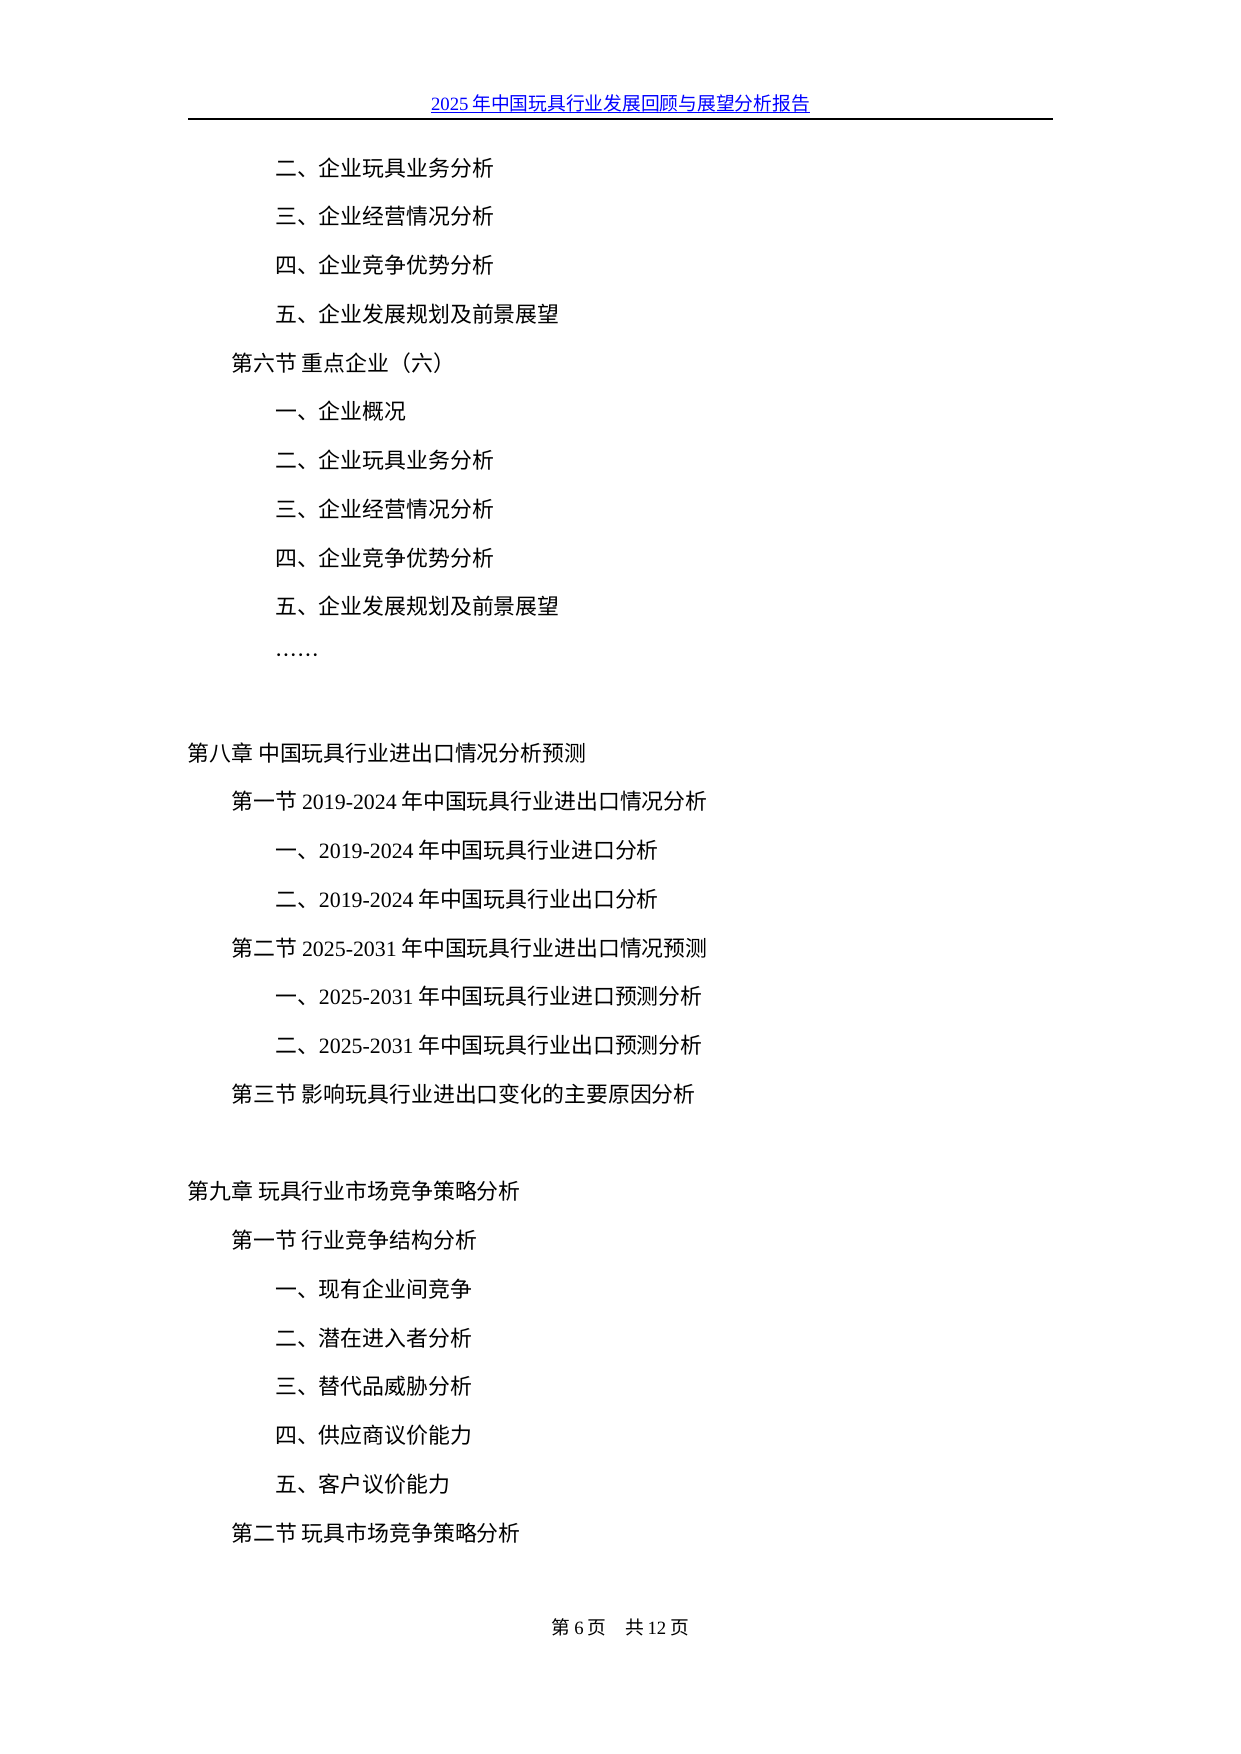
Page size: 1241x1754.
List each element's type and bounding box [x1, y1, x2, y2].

text [187, 150, 1053, 1548]
